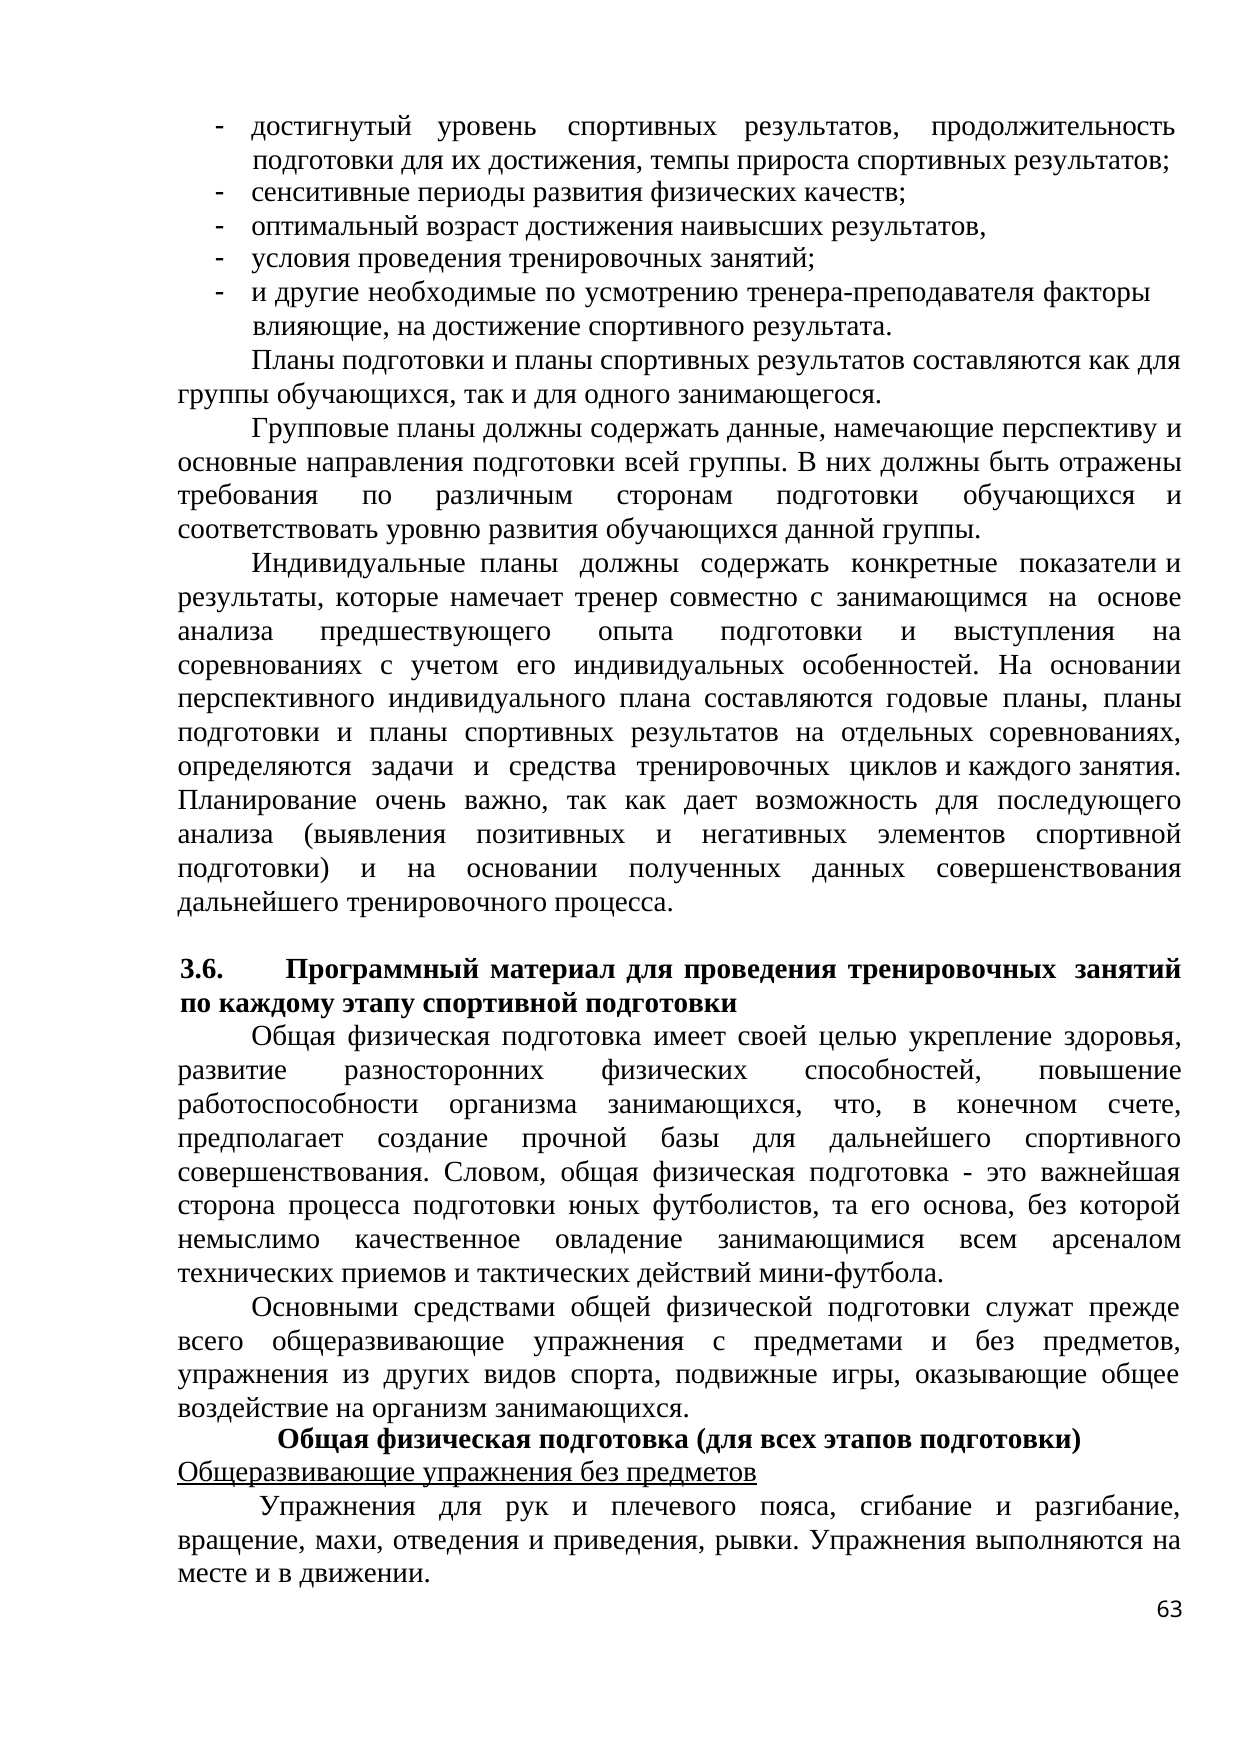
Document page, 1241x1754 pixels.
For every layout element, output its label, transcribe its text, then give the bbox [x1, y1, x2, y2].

text Общеразвивающие упражнения без предметов [177, 1454, 1223, 1488]
list условия проведения тренировочных занятий; [215, 242, 1223, 274]
subtitle Программный материал для проведения тренировочных занятий по каждому этапу спортивной подготовки [180, 951, 1181, 1018]
text Индивидуальные планы должны содержать конкретные показатели и результаты, которые намечает тренер совместно с занимающимся на основе анализа предшествующего опыта подготовки и выступления на соревнованиях с учетом его индивидуальных особенностей. На основании перспективного индивидуального плана составляются годовые планы, планы подготовки и планы спортивных результатов на отдельных соревнованиях, определяются задачи и средства тренировочных циклов и каждого занятия. Планирование очень важно, так как дает возможность для последующего анализа (выявления позитивных и негативных элементов спортивной подготовки) и на основании полученных данных совершенствования дальнейшего тренировочного процесса. [177, 545, 1181, 917]
text Планы подготовки и планы спортивных результатов составляются как для группы обучающихся, так и для одного занимающегося. [177, 342, 1181, 409]
list достигнутый уровень спортивных результатов, продолжительность подготовки для их достижения, темпы прироста спортивных результатов; [215, 108, 1181, 175]
text Общая физическая подготовка имеет своей целью укрепление здоровья, развитие разносторонних физических способностей, повышение работоспособности организма занимающихся, что, в конечном счете, предполагает создание прочной базы для дальнейшего спортивного совершенствования. Словом, общая физическая подготовка - это важнейшая сторона процесса подготовки юных футболистов, та его основа, без которой немыслимо качественное овладение занимающимися всем арсеналом технических приемов и тактических действий мини-футбола. [177, 1018, 1182, 1289]
subtitle Общая физическая подготовка (для всех этапов подготовки) [267, 1423, 1092, 1454]
list и другие необходимые по усмотрению тренера-преподавателя факторы влияющие, на достижение спортивного результата. [215, 274, 1181, 342]
list сенситивные периоды развития физических качеств; [215, 175, 1223, 208]
text Основными средствами общей физической подготовки служат прежде всего общеразвивающие упражнения с предметами и без предметов, упражнения из других видов спорта, подвижные игры, оказывающие общее воздействие на организм занимающихся. [177, 1289, 1181, 1423]
text Групповые планы должны содержать данные, намечающие перспективу и основные направления подготовки всей группы. В них должны быть отражены требования по различным сторонам подготовки обучающихся и соответствовать уровню развития обучающихся данной группы. [177, 410, 1182, 545]
text Упражнения для рук и плечевого пояса, сгибание и разгибание, вращение, махи, отведения и приведения, рывки. Упражнения выполняются на месте и в движении. [177, 1488, 1181, 1589]
list оптимальный возраст достижения наивысших результатов, [215, 208, 1223, 242]
